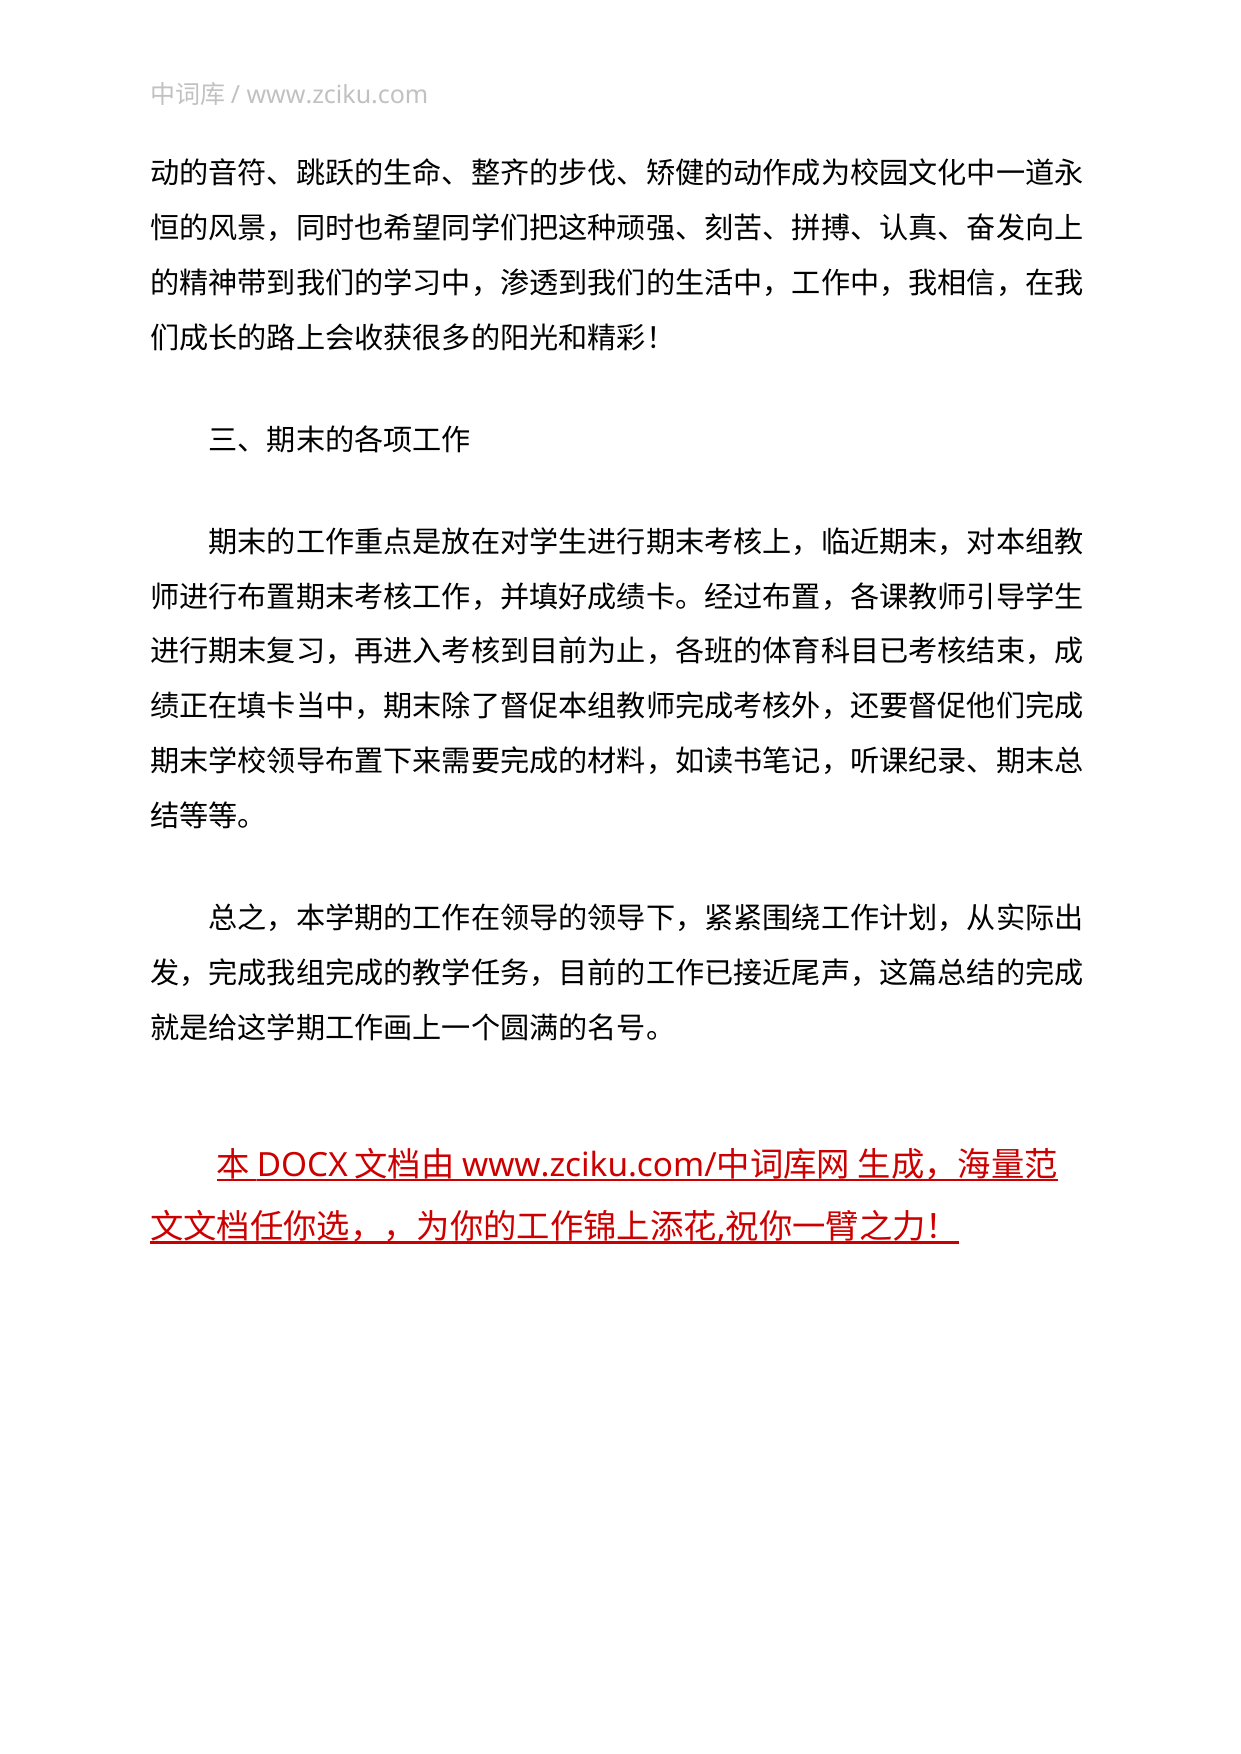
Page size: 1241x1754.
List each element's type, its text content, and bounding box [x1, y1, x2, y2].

text 三、期末的各项工作 [150, 416, 1090, 459]
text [150, 150, 1090, 357]
text 总之，本学期的工作在领导的领导下，紧紧围绕工作计划，从实际出发，完成我组完成的教学任务，目前的工作已接近尾声，这篇总结的完成就是给这学期工作画上一个圆满的名号。 [150, 894, 1090, 1047]
text 本DOCX文档由 www.zciku.com/中词库网 生成，海量范文文档任你选，，为你的工作锦上添花,祝你一臂之力！ [150, 1137, 1090, 1248]
text 期末的工作重点是放在对学生进行期末考核上，临近期末，对本组教师进行布置期末考核工作，并填好成绩卡。经过布置，各课教师引导学生进行期末复习，再进入考核到目前为止，各班的体育科目已考核结束，成绩正在填卡当中，期末除了督促本组教师完成考核外，还要督促他们完成期末学校领导布置下来需要完成的材料，如读书笔记，听课纪录、期末总结等等。 [150, 518, 1090, 835]
